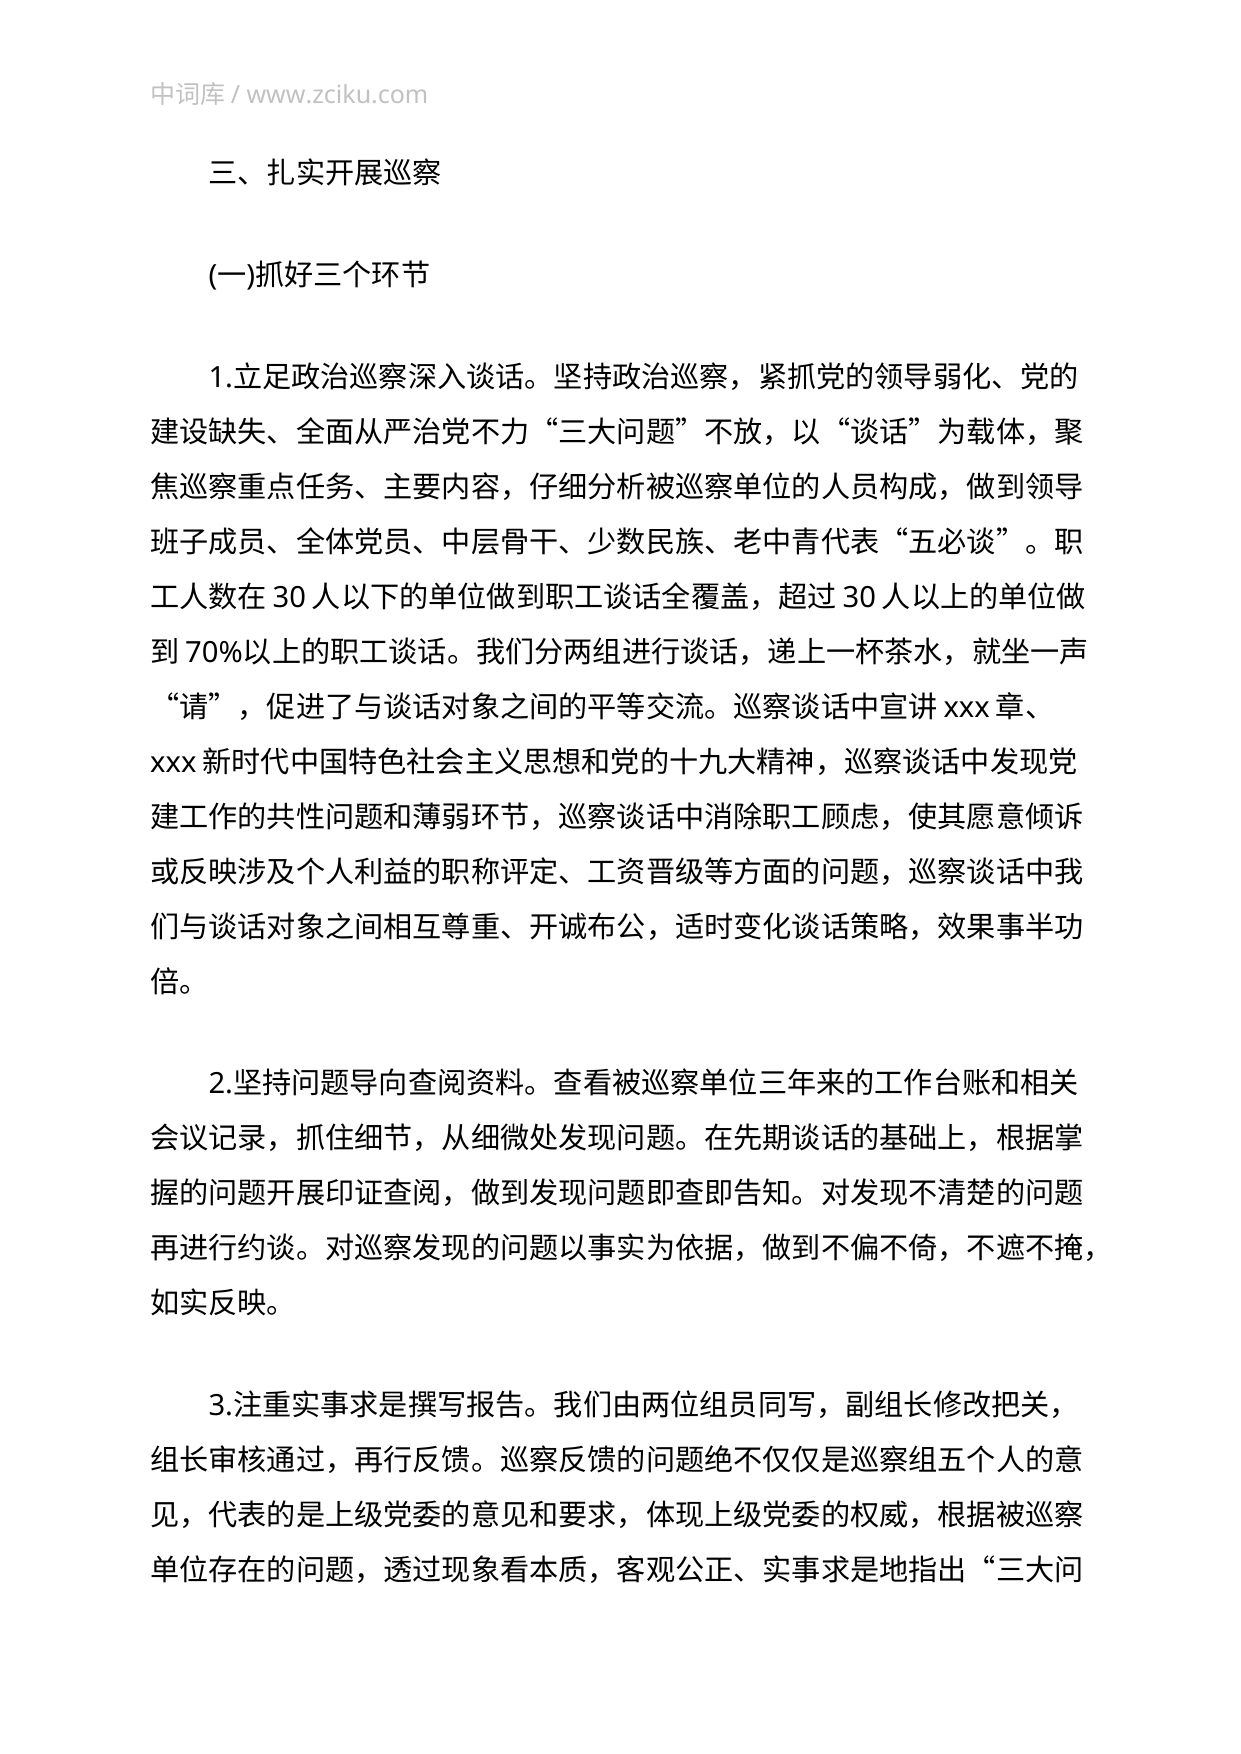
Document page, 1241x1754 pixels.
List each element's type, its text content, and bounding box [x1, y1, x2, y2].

text 1.立足政治巡察深入谈话。坚持政治巡察，紧抓党的领导弱化、党的建设缺失、全面从严治党不力“三大问题”不放，以“谈话”为载体，聚焦巡察重点任务、主要内容，仔细分析被巡察单位的人员构成，做到领导班子成员、全体党员、中层骨干、少数民族、老中青代表“五必谈”。职工人数在30人以下的单位做到职工谈话全覆盖，超过30人以上的单位做到70%以上的职工谈话。我们分两组进行谈话，递上一杯茶水，就坐一声“请”，促进了与谈话对象之间的平等交流。巡察谈话中宣讲xxx章、xxx新时代中国特色社会主义思想和党的十九大精神，巡察谈话中发现党建工作的共性问题和薄弱环节，巡察谈话中消除职工顾虑，使其愿意倾诉或反映涉及个人利益的职称评定、工资晋级等方面的问题，巡察谈话中我们与谈话对象之间相互尊重、开诚布公，适时变化谈话策略，效果事半功倍。 [150, 354, 1090, 1000]
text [150, 1381, 1090, 1588]
text 三、扎实开展巡察 [150, 150, 1090, 192]
text 2.坚持问题导向查阅资料。查看被巡察单位三年来的工作台账和相关会议记录，抓住细节，从细微处发现问题。在先期谈话的基础上，根据掌握的问题开展印证查阅，做到发现问题即查即告知。对发现不清楚的问题再进行约谈。对巡察发现的问题以事实为依据，做到不偏不倚，不遮不掩，如实反映。 [150, 1060, 1090, 1322]
text (一)抓好三个环节 [150, 252, 1090, 294]
